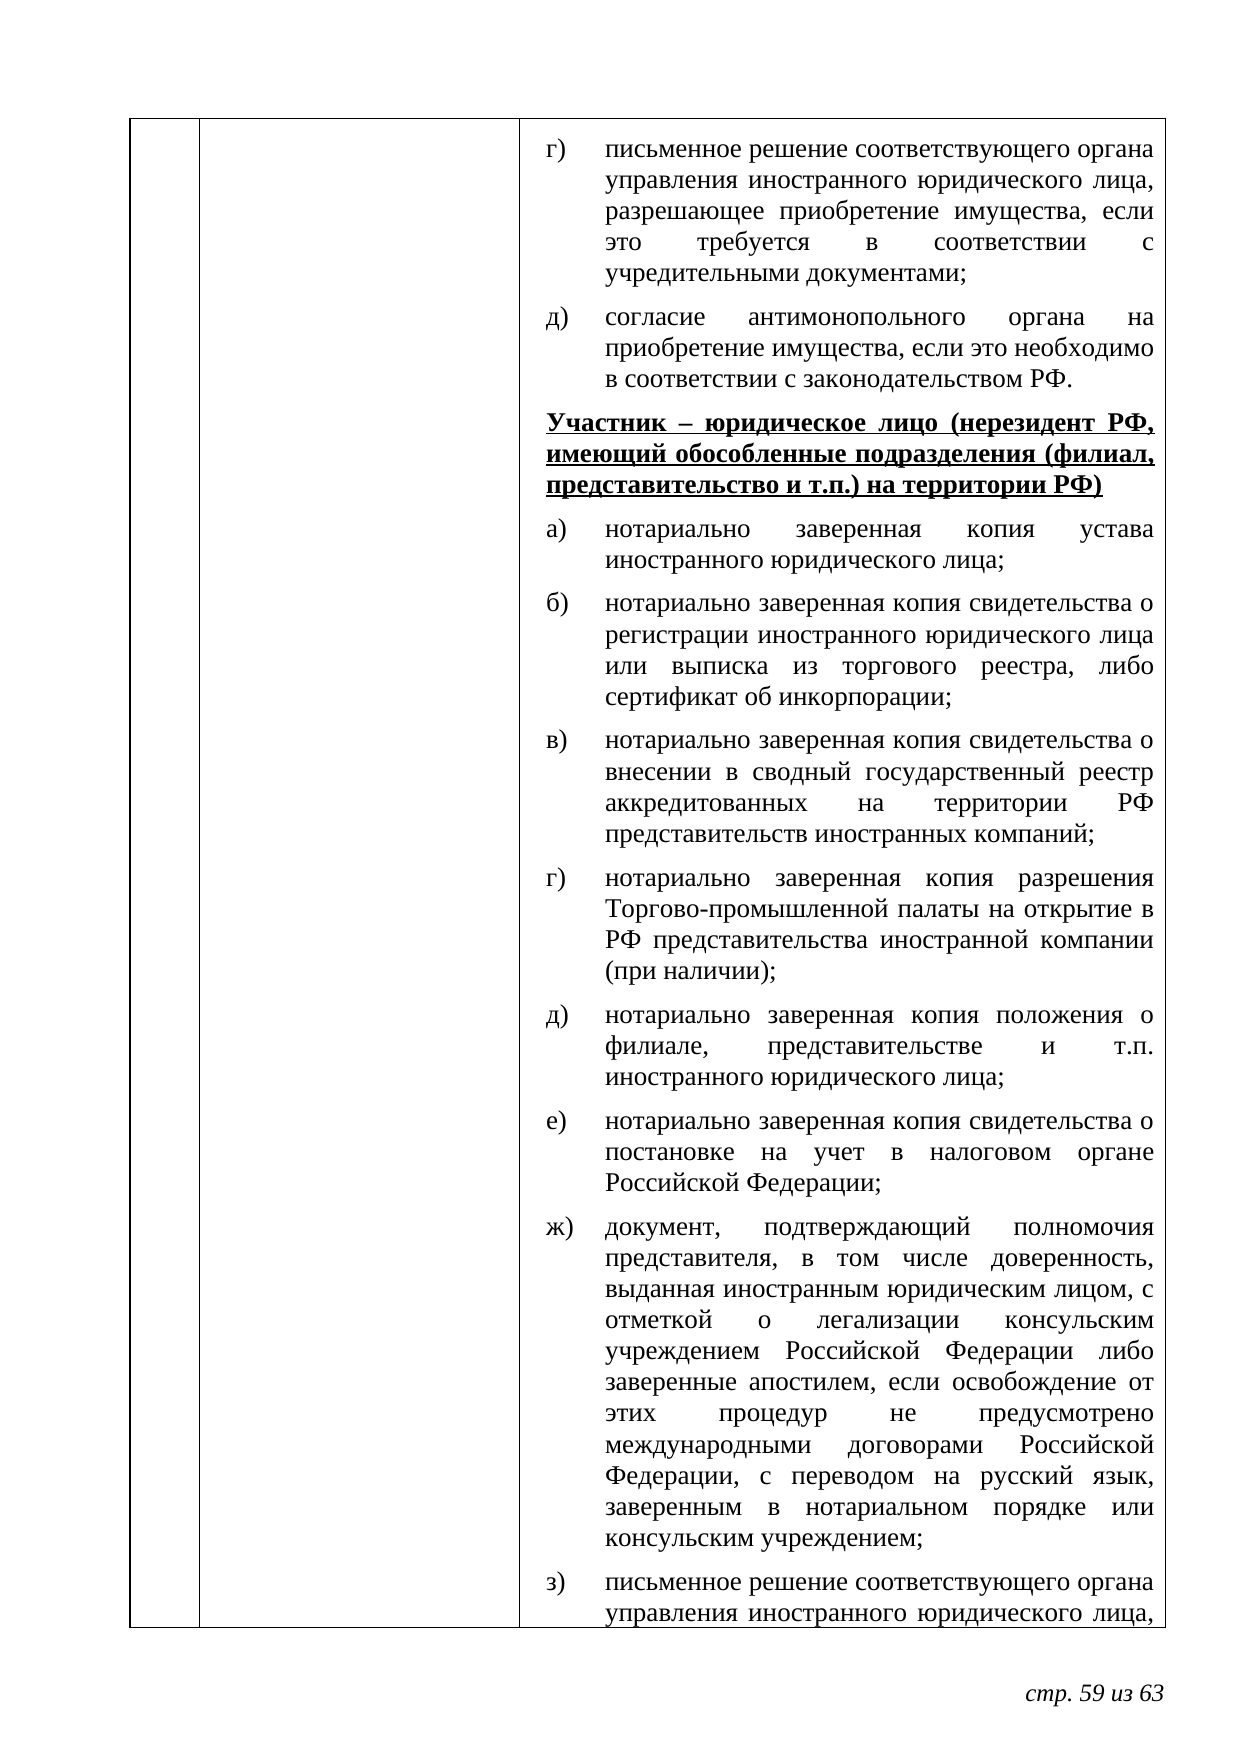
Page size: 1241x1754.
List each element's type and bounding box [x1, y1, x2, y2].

table_cell [131, 119, 199, 1627]
table_cell [200, 119, 519, 1627]
table_cell [520, 119, 1165, 1627]
